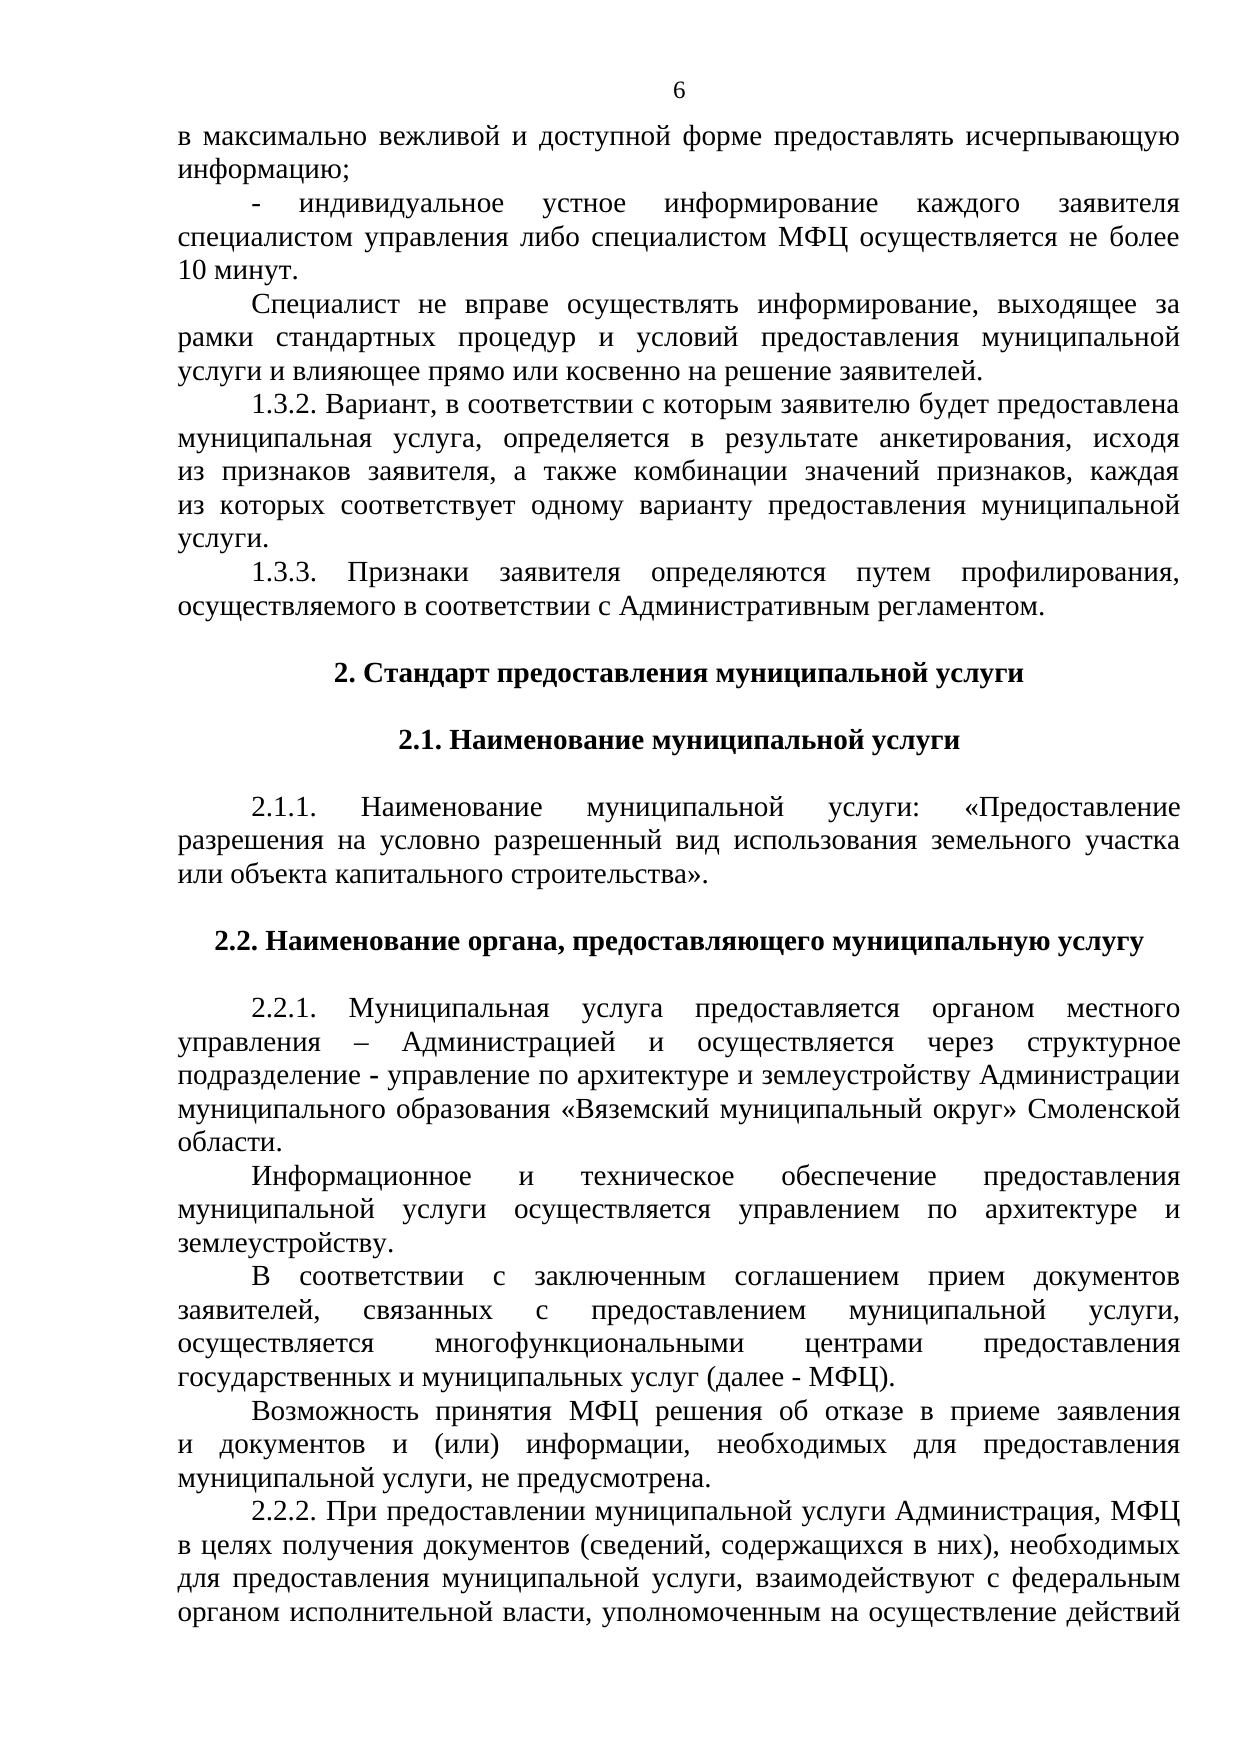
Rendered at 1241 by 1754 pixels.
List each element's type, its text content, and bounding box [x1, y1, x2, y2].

text 2. Стандарт предоставления муниципальной услуги [177, 655, 1181, 688]
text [177, 118, 1181, 185]
text 1.3.2. Вариант, в соответствии с которым заявителю будет предоставлена муниципальная услуга, определяется в результате анкетирования, исходя из признаков заявителя, а также комбинации значений признаков, каждая из которых соответствует одному варианту предоставления муниципальной услуги. [177, 386, 1181, 554]
text Информационное и техническое обеспечение предоставления муниципальной услуги осуществляется управлением по архитектуре и землеустройству. [177, 1158, 1181, 1258]
text - индивидуальное устное информирование каждого заявителя специалистом управления либо специалистом МФЦ осуществляется не более 10 минут. [177, 185, 1181, 286]
text 2.2.1. Муниципальная услуга предоставляется органом местного управления – Администрацией и осуществляется через структурное подразделение - управление по архитектуре и землеустройству Администрации муниципального образования «Вяземский муниципальный округ» Смоленской области. [177, 990, 1181, 1158]
text 2.2. Наименование органа, предоставляющего муниципальную услугу [177, 923, 1181, 957]
text В соответствии с заключенным соглашением прием документов заявителей, связанных с предоставлением муниципальной услуги, осуществляется многофункциональными центрами предоставления государственных и муниципальных услуг (далее - МФЦ). [177, 1258, 1181, 1393]
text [177, 1493, 1181, 1627]
text 2.1. Наименование муниципальной услуги [177, 722, 1181, 755]
text 1.3.3. Признаки заявителя определяются путем профилирования, осуществляемого в соответствии с Административным регламентом. [177, 554, 1181, 621]
text 2.1.1. Наименование муниципальной услуги: «Предоставление разрешения на условно разрешенный вид использования земельного участка или объекта капитального строительства». [177, 789, 1181, 889]
text Возможность принятия МФЦ решения об отказе в приеме заявления и документов и (или) информации, необходимых для предоставления муниципальной услуги, не предусмотрена. [177, 1393, 1181, 1493]
text Специалист не вправе осуществлять информирование, выходящее за рамки стандартных процедур и условий предоставления муниципальной услуги и влияющее прямо или косвенно на решение заявителей. [177, 286, 1181, 386]
